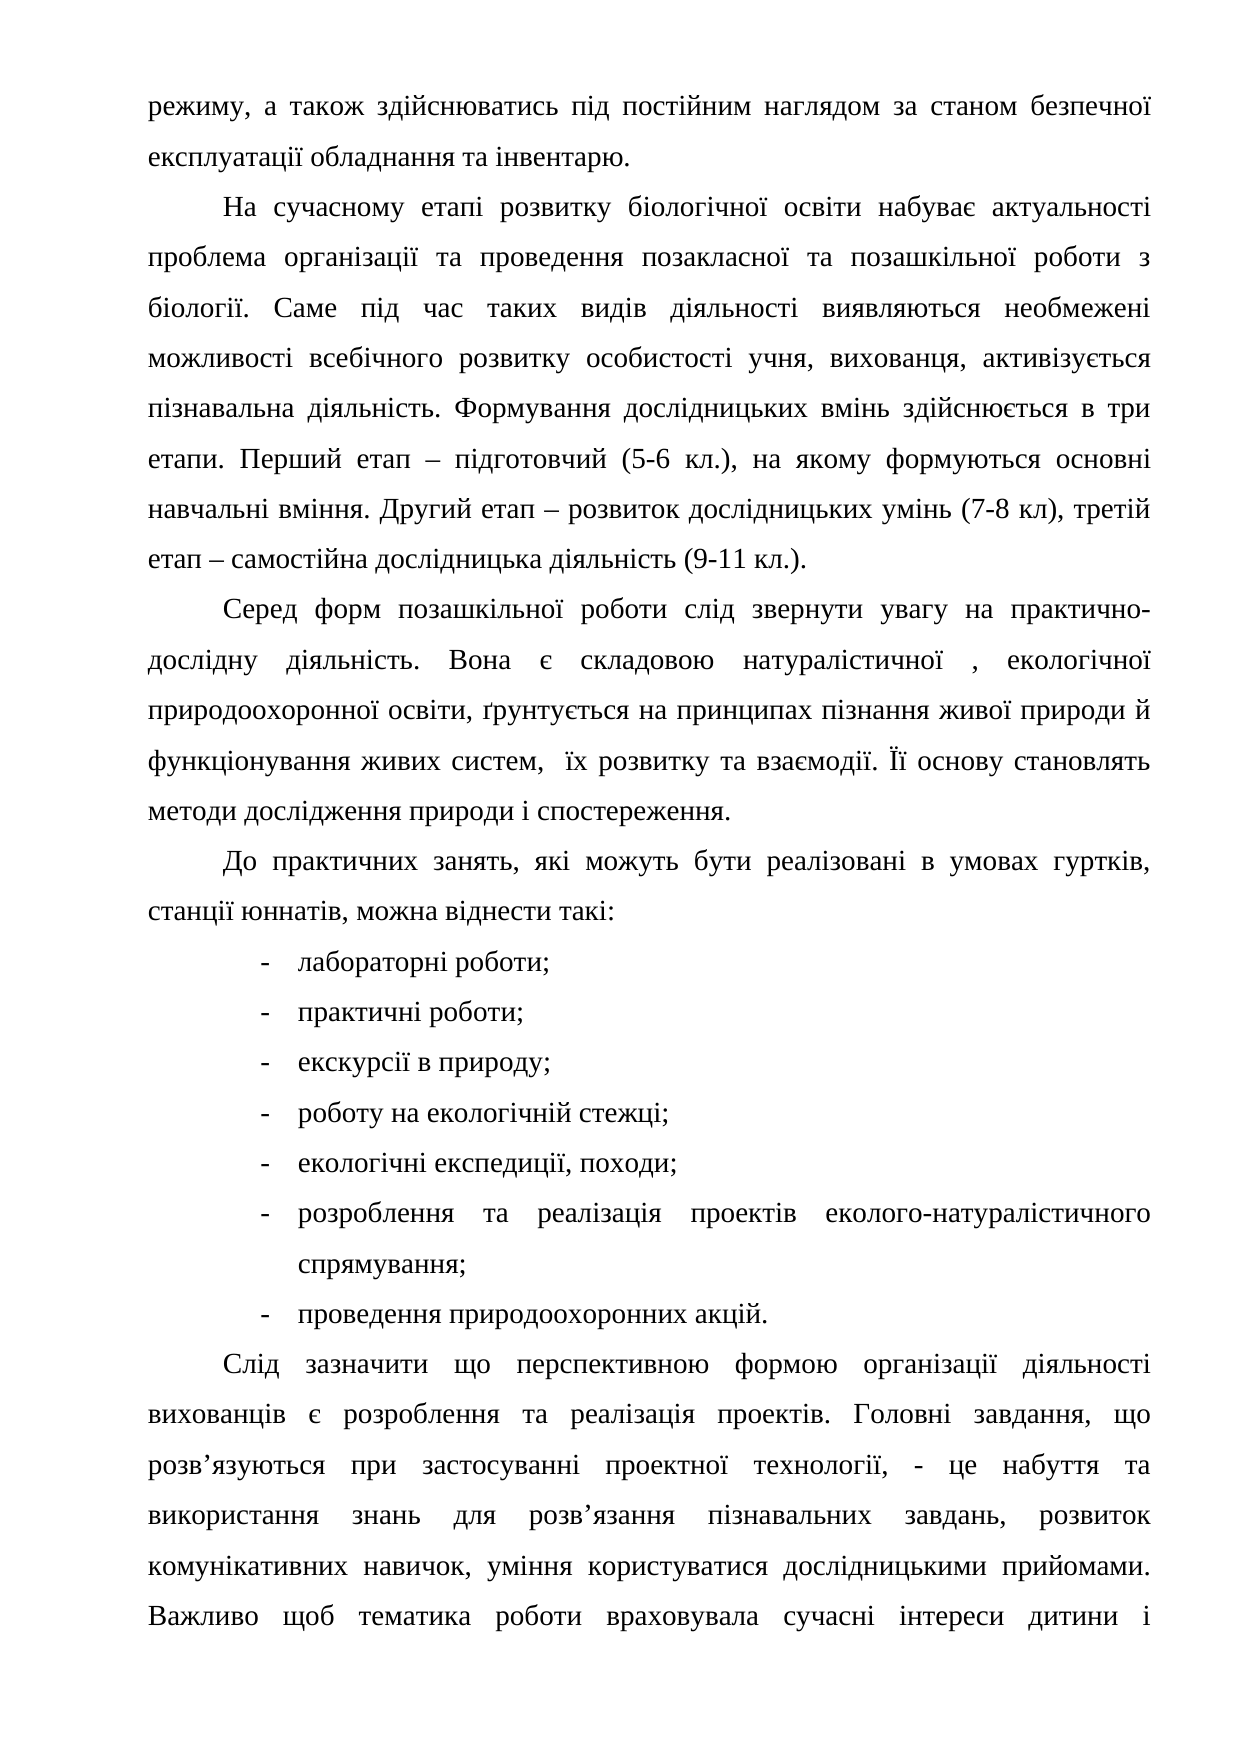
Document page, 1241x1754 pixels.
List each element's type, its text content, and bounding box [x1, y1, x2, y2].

text До практичних занять, які можуть бути реалізовані в умовах гуртків, станції юннатів, можна віднести такі: [148, 843, 1152, 927]
text Серед форм позашкільної роботи слід звернути увагу на практично-дослідну діяльність. Вона є складовою натуралістичної , екологічної природоохоронної освіти, ґрунтується на принципах пізнання живої природи й функціонування живих систем, їх розвитку та взаємодії. Її основу становлять методи дослідження природи і спостереження. [148, 592, 1152, 826]
list роботу на екологічній стежці; [260, 1095, 1152, 1128]
list практичні роботи; [260, 994, 1152, 1028]
list проведення природоохоронних акцій. [260, 1296, 1152, 1329]
list розроблення та реалізація проектів еколого-натуралістичного спрямування; [260, 1195, 1152, 1279]
list екологічні експедиції, походи; [260, 1145, 1152, 1179]
list екскурсії в природу; [260, 1044, 1152, 1078]
text На сучасному етапі розвитку біологічної освіти набуває актуальності проблема організації та проведення позакласної та позашкільної роботи з біології. Саме під час таких видів діяльності виявляються необмежені можливості всебічного розвитку особистості учня, вихованця, активізується пізнавальна діяльність. Формування дослідницьких вмінь здійснюється в три етапи. Перший етап – підготовчий (5-6 кл.), на якому формуються основні навчальні вміння. Другий етап – розвиток дослідницьких умінь (7-8 кл), третій етап – самостійна дослідницька діяльність (9-11 кл.). [148, 189, 1152, 575]
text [148, 88, 1152, 172]
list лабораторні роботи; [260, 944, 1152, 977]
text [148, 1346, 1152, 1631]
